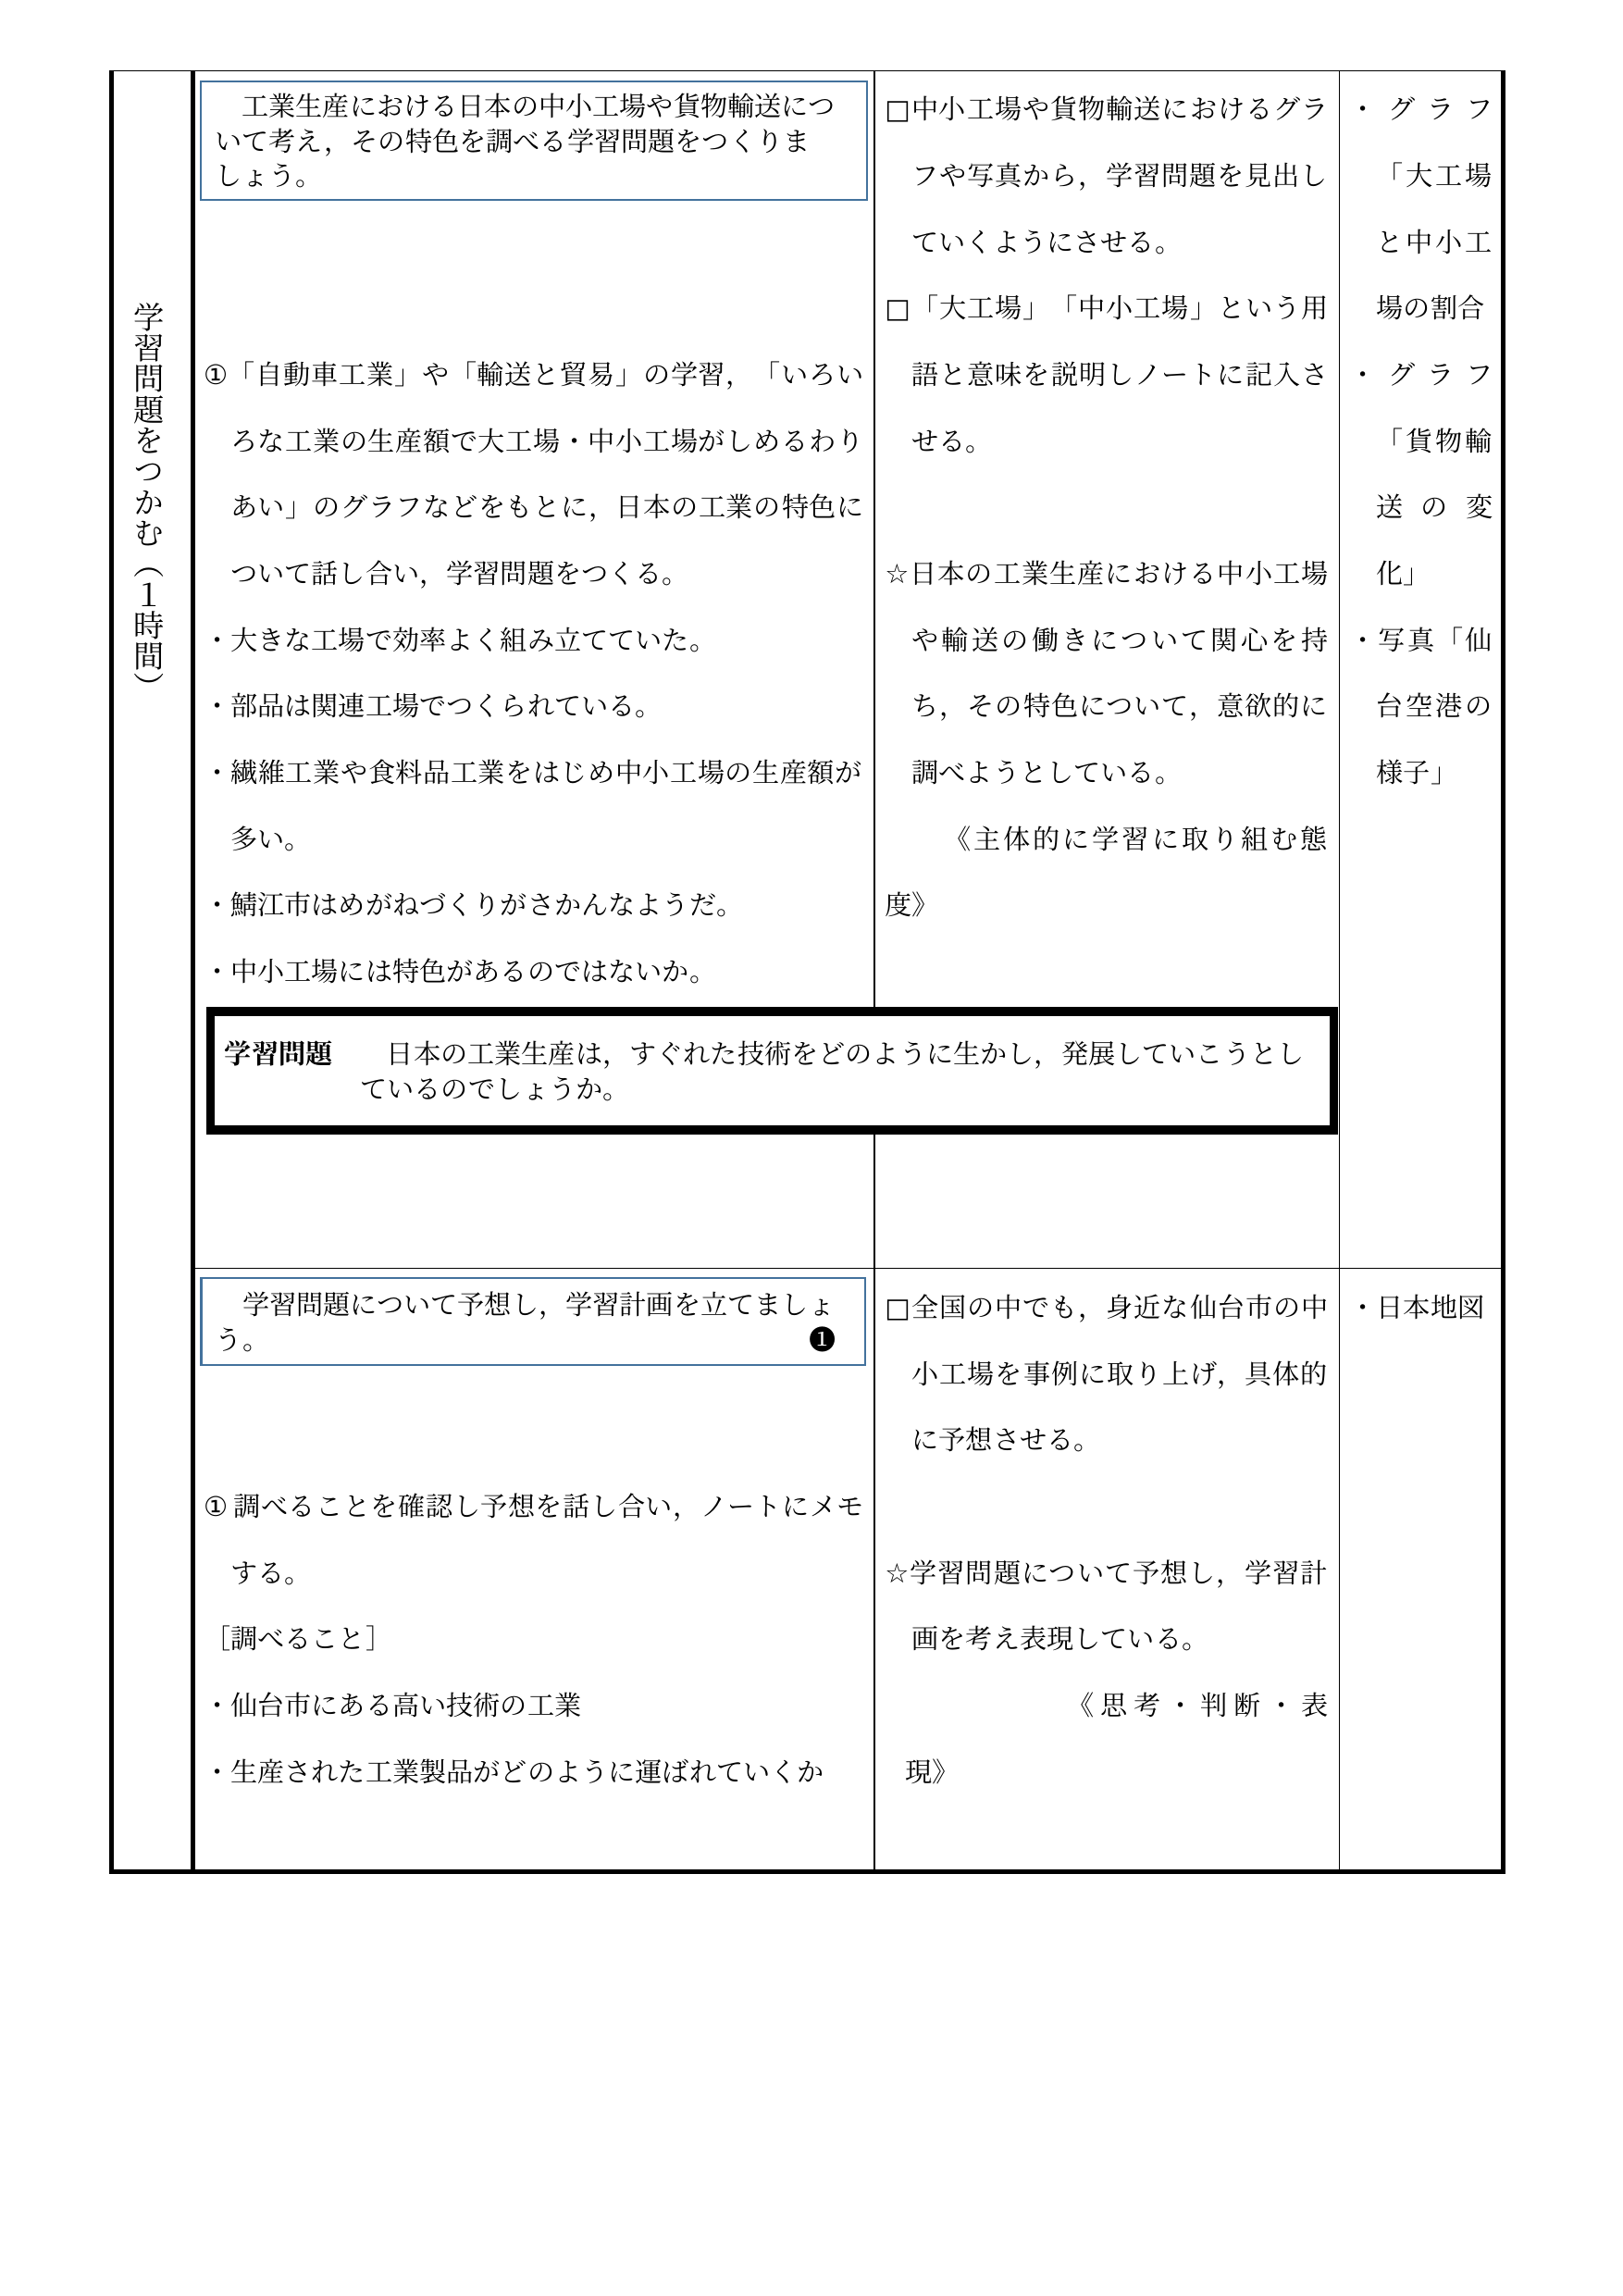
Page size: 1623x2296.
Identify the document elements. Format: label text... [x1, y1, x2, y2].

table_cell ・グラフ「大工場と中小工場の割合 ・グラフ「貨物輸送の変化」 ・写真「仙台空港の様子」 [1340, 71, 1501, 1268]
table_cell ①「自動車工業」や「輸送と貿易」の学習，「いろいろな工業の生産額で大工場・中小工場がしめるわりあい」のグラフなどをもとに，日本の工業の特色について話し合い，学習問題をつくる。 ・大きな工場で効率よく組み立てていた。 ・部品は関連工場でつくられている。 ・繊維工業や食料品工業をはじめ中小工場の生産額が多い。 ・鯖江市はめがねづくりがさかんなようだ。 ・中小工場には特色があるのではないか。 [195, 71, 873, 1268]
table_cell ①調べることを確認し予想を話し合い，ノートにメモする。 ［調べること］ ・仙台市にある高い技術の工業 ・生産された工業製品がどのように運ばれていくか [195, 1269, 873, 1869]
table_cell ・日本地図 [1340, 1269, 1501, 1869]
table_cell □全国の中でも，身近な仙台市の中小工場を事例に取り上げ，具体的に予想させる。 ☆学習問題について予想し，学習計画を考え表現している。 《思考・判断・表現》 [875, 1269, 1339, 1869]
table_cell 学習問題をつかむ（１時間） [114, 71, 191, 1869]
table_cell □中小工場や貨物輸送におけるグラフや写真から，学習問題を見出していくようにさせる。 □「大工場」「中小工場」という用語と意味を説明しノートに記入させる。 ☆日本の工業生産における中小工場や輸送の働きについて関心を持ち，その特色について，意欲的に調べようとしている。 《主体的に学習に取り組む態度》 [875, 71, 1339, 1268]
